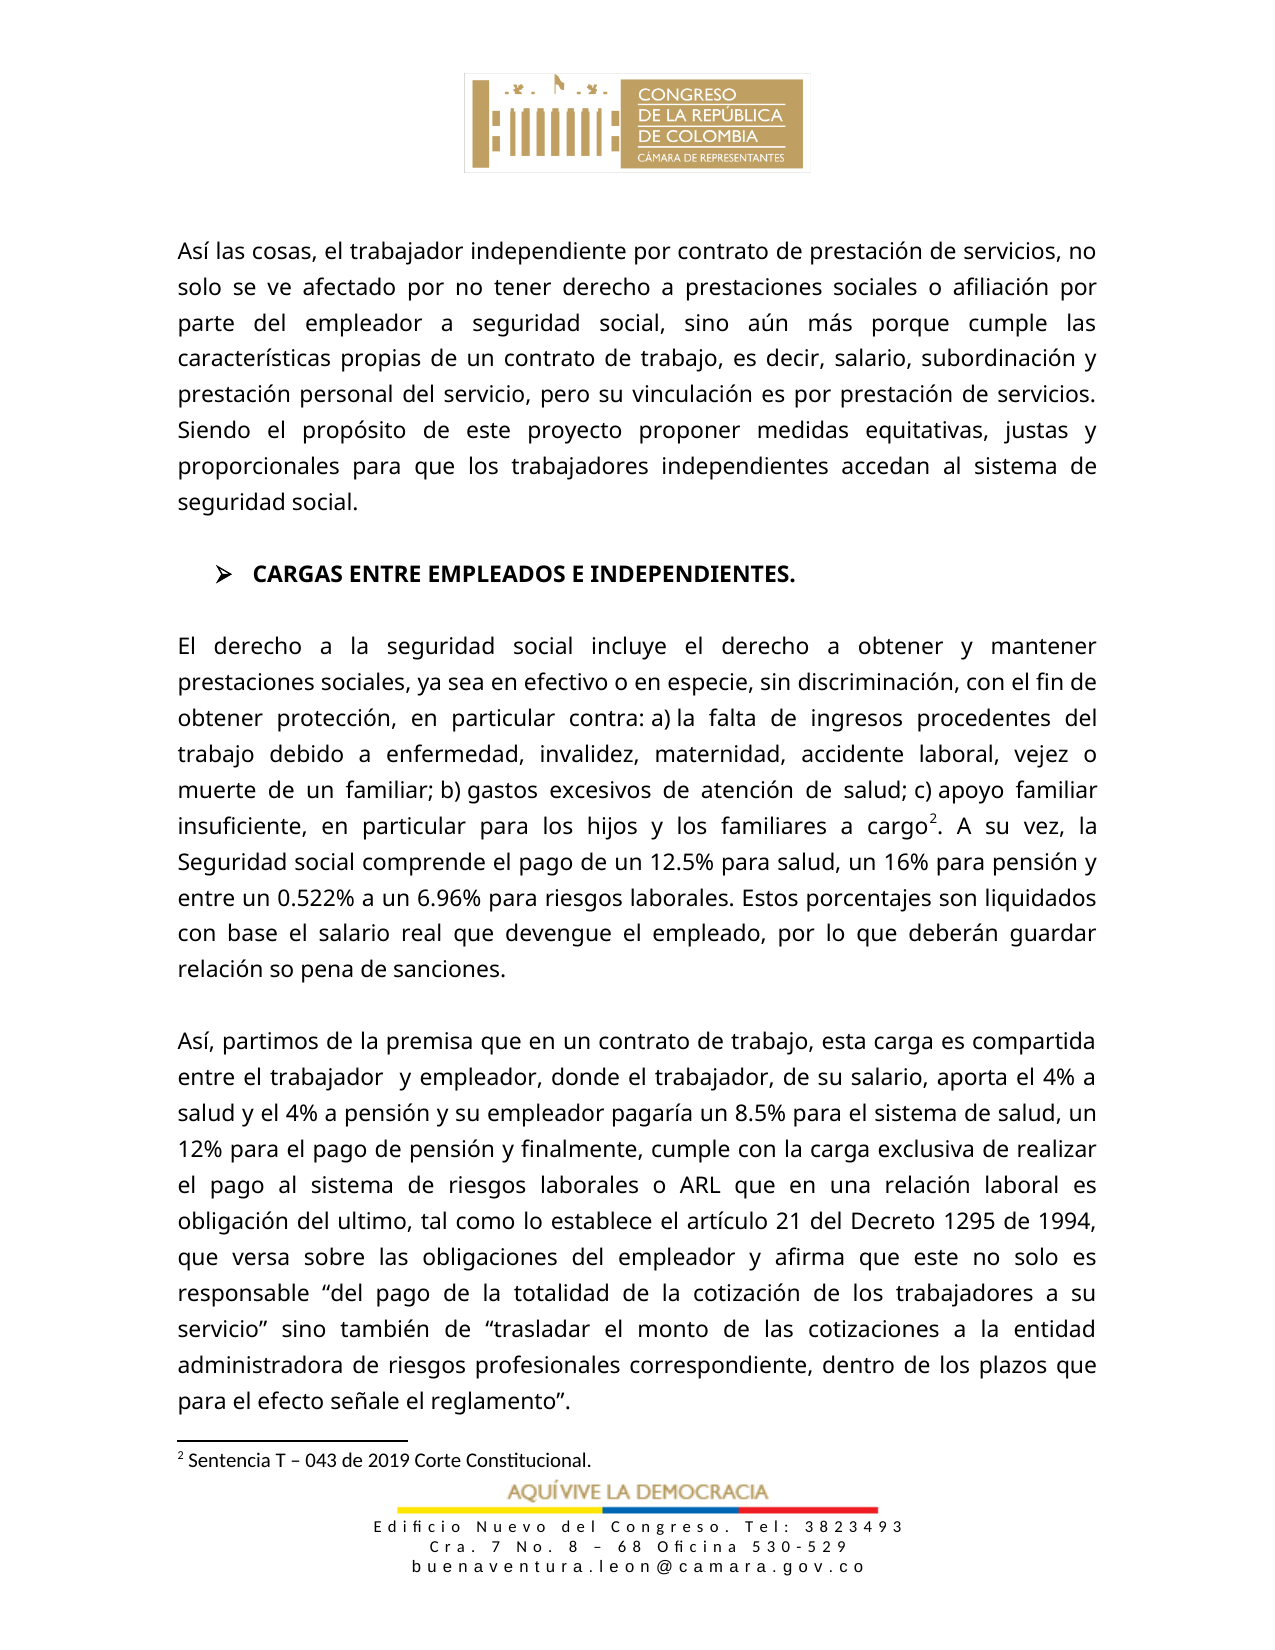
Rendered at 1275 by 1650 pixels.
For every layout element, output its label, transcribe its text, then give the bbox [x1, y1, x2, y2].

text Así las cosas, el trabajador independiente por contrato de prestación de servicios, no solo se ve afectado por no tener derecho a prestaciones sociales o afiliación por parte del empleador a seguridad social, sino aún más porque cumple las características propias de un contrato de trabajo, es decir, salario, subordinación y prestación personal del servicio, pero su vinculación es por prestación de servicios. Siendo el propósito de este proyecto proponer medidas equitativas, justas y proporcionales para que los trabajadores independientes accedan al sistema de seguridad social. [177, 234, 1098, 517]
picture [464, 73, 811, 173]
list CARGAS ENTRE EMPLEADOS E INDEPENDIENTES. [215, 558, 1098, 589]
text El derecho a la seguridad social incluye el derecho a obtener y mantener prestaciones sociales, ya sea en efectivo o en especie, sin discriminación, con el fin de obtener protección, en particular contra: a) la falta de ingresos procedentes del trabajo debido a enfermedad, invalidez, maternidad, accidente laboral, vejez o muerte de un familiar; b) gastos excesivos de atención de salud; c) apoyo familiar insuficiente, en particular para los hijos y los familiares a cargo. A su vez, la Seguridad social comprende el pago de un 12.5% para salud, un 16% para pensión y entre un 0.522% a un 6.96% para riesgos laborales. Estos porcentajes son liquidados con base el salario real que devengue el empleado, por lo que deberán guardar relación so pena de sanciones. [177, 630, 1098, 984]
picture [382, 1472, 893, 1517]
text Así, partimos de la premisa que en un contrato de trabajo, esta carga es compartida entre el trabajador y empleador, donde el trabajador, de su salario, aporta el 4% a salud y el 4% a pensión y su empleador pagaría un 8.5% para el sistema de salud, un 12% para el pago de pensión y finalmente, cumple con la carga exclusiva de realizar el pago al sistema de riesgos laborales o ARL que en una relación laboral es obligación del ultimo, tal como lo establece el artículo 21 del Decreto 1295 de 1994, que versa sobre las obligaciones del empleador y afirma que este no solo es responsable “del pago de la totalidad de la cotización de los trabajadores a su servicio” sino también de “trasladar el monto de las cotizaciones a la entidad administradora de riesgos profesionales correspondiente, dentro de los plazos que para el efecto señale el reglamento”. [177, 1025, 1098, 1416]
